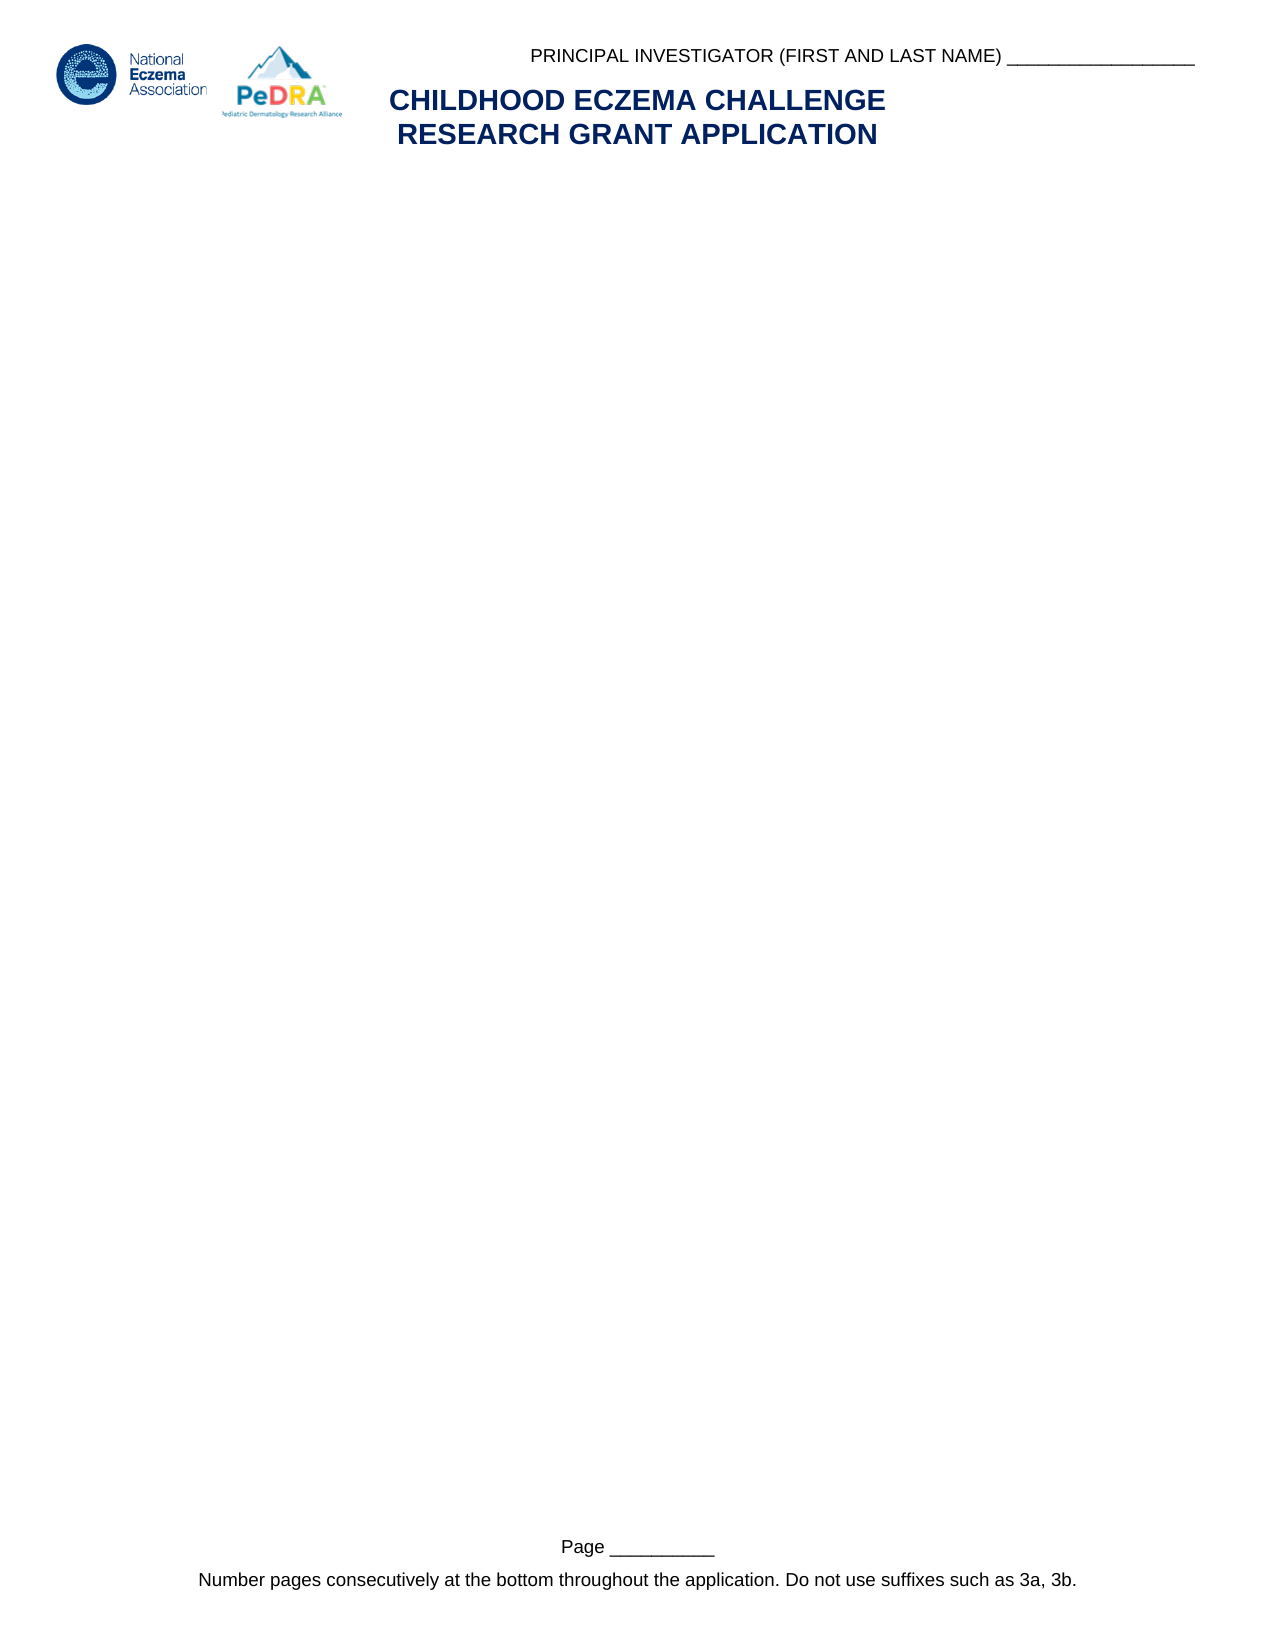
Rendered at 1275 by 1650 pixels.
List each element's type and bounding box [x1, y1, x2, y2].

picture [56, 44, 207, 105]
picture [222, 46, 342, 118]
